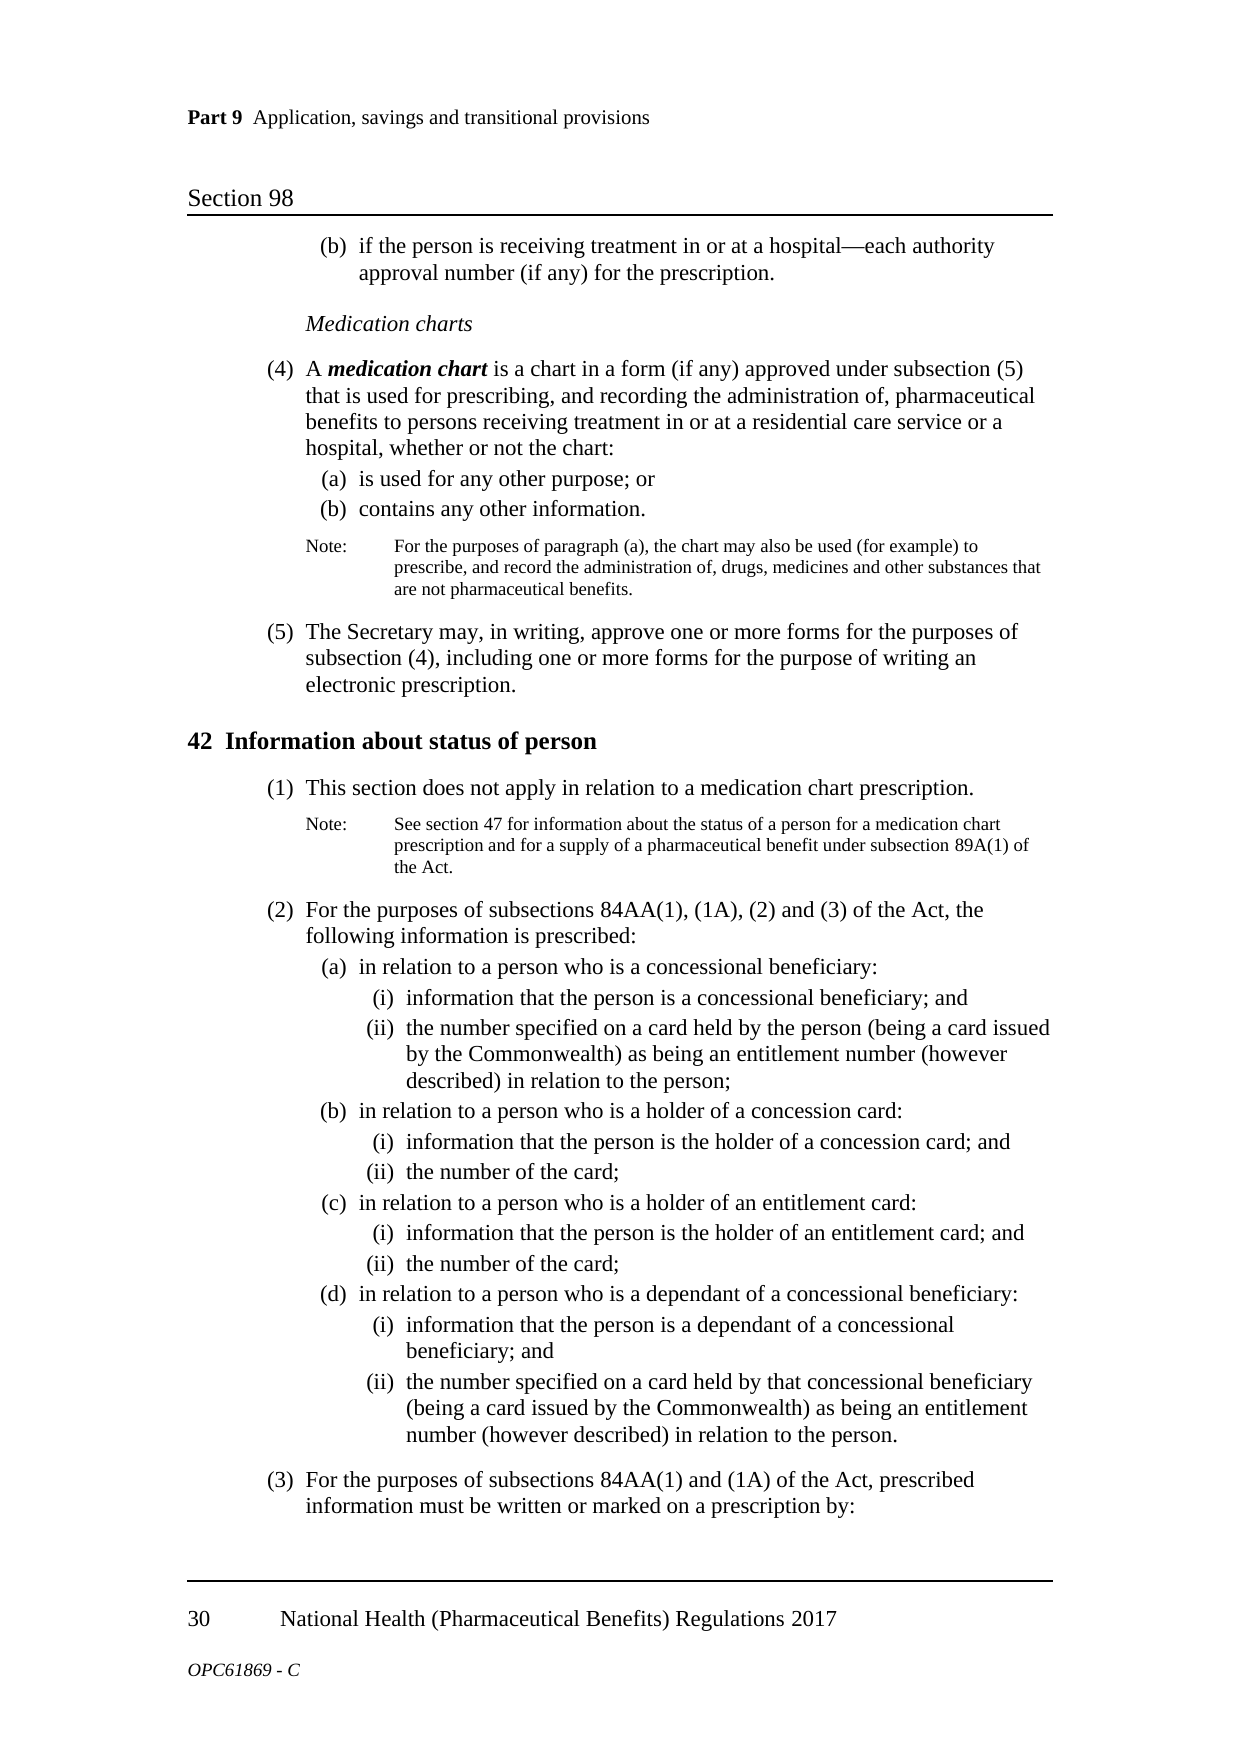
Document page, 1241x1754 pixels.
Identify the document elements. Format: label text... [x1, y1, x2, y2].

text (c) in relation to a person who is a holder of an entitlement card: [187, 1189, 1053, 1215]
text Medication charts [305, 310, 1053, 337]
text (ii) the number of the card; [187, 1158, 1053, 1185]
text (2) For the purposes of subsections 84AA(1), (1A), (2) and (3) of the Act, the following information is prescribed: [187, 896, 1053, 949]
text (i) information that the person is the holder of a concession card; and [187, 1128, 1053, 1154]
text (5) The Secretary may, in writing, approve one or more forms for the purposes of subsection (4), including one or more forms for the purpose of writing an electronic prescription. [187, 618, 1053, 697]
text (i) information that the person is the holder of an entitlement card; and [187, 1219, 1053, 1246]
text (b) in relation to a person who is a holder of a concession card: [187, 1097, 1053, 1124]
text (ii) the number of the card; [187, 1250, 1053, 1276]
text (i) information that the person is a concessional beneficiary; and [187, 984, 1053, 1010]
text (a) in relation to a person who is a concessional beneficiary: [187, 953, 1053, 979]
text (ii) the number specified on a card held by that concessional beneficiary (being a card issued by the Commonwealth) as being an entitlement number (however described) in relation to the person. [187, 1368, 1053, 1447]
text (b) contains any other information. [187, 496, 1053, 522]
text (ii) the number specified on a card held by the person (being a card issued by the Commonwealth) as being an entitlement number (however described) in relation to the person; [187, 1014, 1053, 1093]
text 42 Information about status of person [187, 726, 1053, 755]
text (3) For the purposes of subsections 84AA(1) and (1A) of the Act, prescribed information must be written or marked on a prescription by: [187, 1466, 1053, 1518]
text (b) if the person is receiving treatment in or at a hospital—each authority approval number (if any) for the prescription. [187, 233, 1053, 285]
text Note: See section 47 for information about the status of a person for a medication chart prescription and for a supply of a pharmaceutical benefit under subsection 89A(1) of the Act. [305, 813, 1053, 877]
text (4) A medication chart is a chart in a form (if any) approved under subsection (5) that is used for prescribing, and recording the administration of, pharmaceutical benefits to persons receiving treatment in or at a residential care service or a hospital, whether or not the chart: [187, 355, 1053, 461]
text Note: For the purposes of paragraph (a), the chart may also be used (for example) to prescribe, and record the administration of, drugs, medicines and other substances that are not pharmaceutical benefits. [305, 534, 1053, 599]
text (1) This section does not apply in relation to a medication chart prescription. [187, 774, 1053, 800]
text (a) is used for any other purpose; or [187, 465, 1053, 491]
text (d) in relation to a person who is a dependant of a concessional beneficiary: [187, 1281, 1053, 1307]
text (i) information that the person is a dependant of a concessional beneficiary; and [187, 1311, 1053, 1364]
